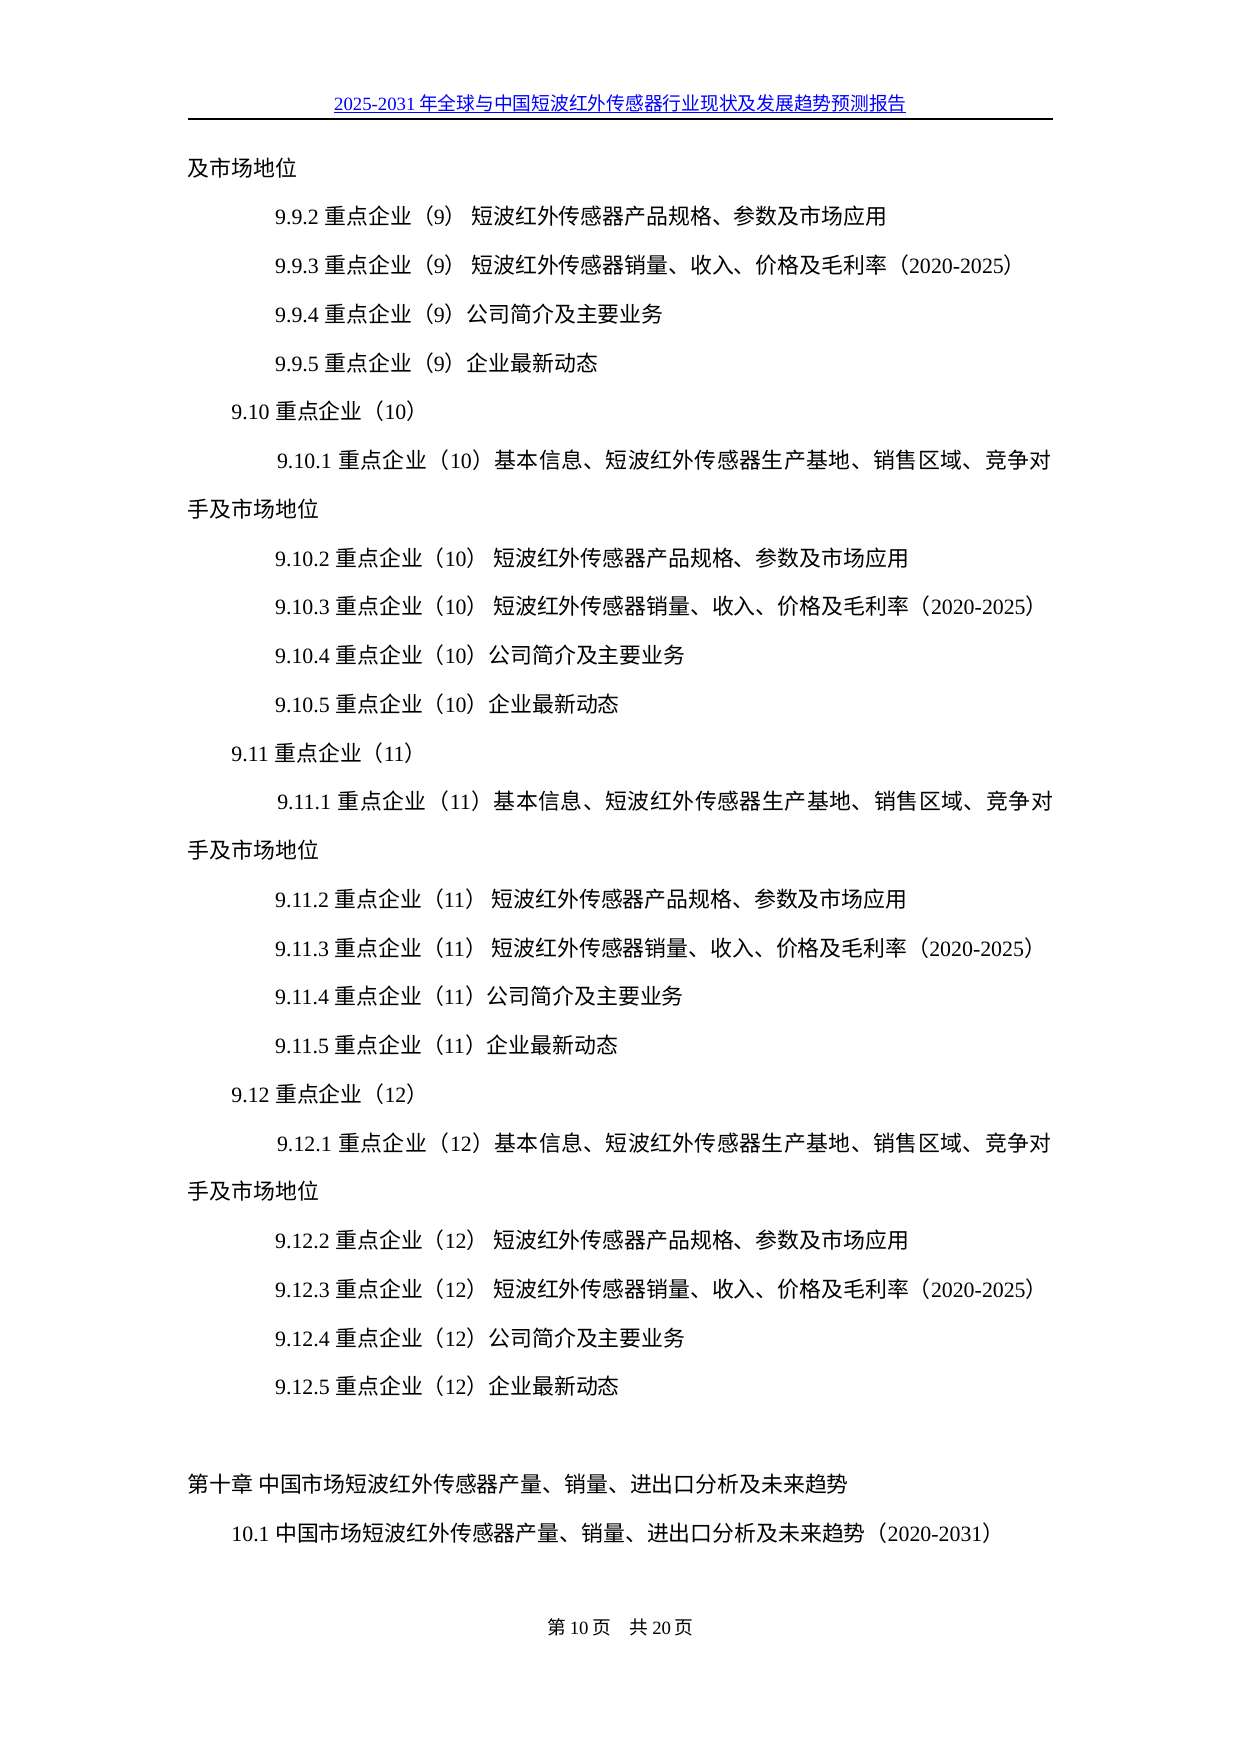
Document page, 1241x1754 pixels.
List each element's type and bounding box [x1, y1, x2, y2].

text [187, 150, 1053, 1548]
